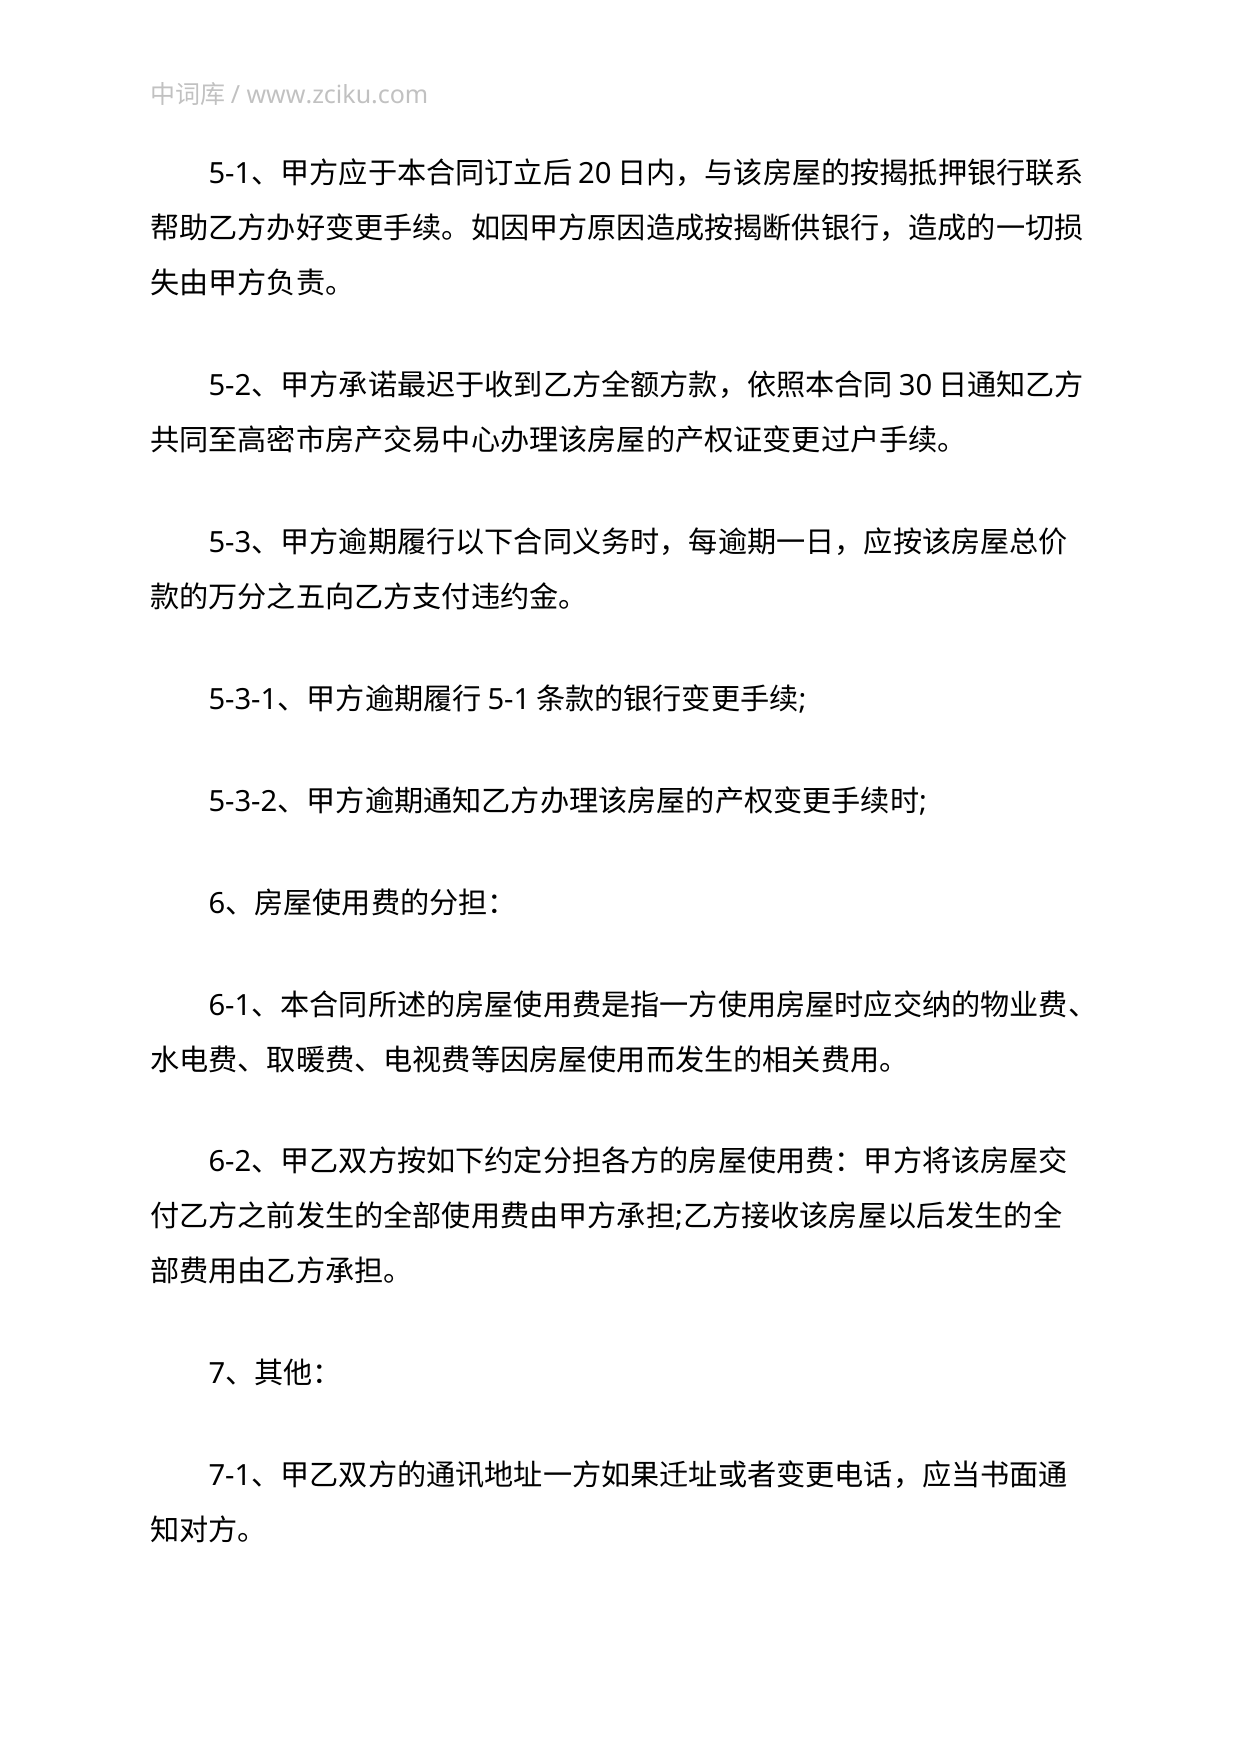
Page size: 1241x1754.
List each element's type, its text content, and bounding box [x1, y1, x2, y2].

text 6、房屋使用费的分担： [150, 879, 1090, 922]
text 5-3、甲方逾期履行以下合同义务时，每逾期一日，应按该房屋总价款的万分之五向乙方支付违约金。 [150, 518, 1090, 616]
text 5-3-1、甲方逾期履行5-1条款的银行变更手续; [150, 675, 1090, 718]
text 6-1、本合同所述的房屋使用费是指一方使用房屋时应交纳的物业费、水电费、取暖费、电视费等因房屋使用而发生的相关费用。 [150, 981, 1090, 1078]
text 7、其他： [150, 1350, 1090, 1392]
text 5-2、甲方承诺最迟于收到乙方全额方款，依照本合同30日通知乙方共同至高密市房产交易中心办理该房屋的产权证变更过户手续。 [150, 362, 1090, 459]
text 7-1、甲乙双方的通讯地址一方如果迁址或者变更电话，应当书面通知对方。 [150, 1452, 1090, 1549]
text 5-3-2、甲方逾期通知乙方办理该房屋的产权变更手续时; [150, 777, 1090, 819]
text 6-2、甲乙双方按如下约定分担各方的房屋使用费：甲方将该房屋交付乙方之前发生的全部使用费由甲方承担;乙方接收该房屋以后发生的全部费用由乙方承担。 [150, 1138, 1090, 1290]
text 5-1、甲方应于本合同订立后20日内，与该房屋的按揭抵押银行联系帮助乙方办好变更手续。如因甲方原因造成按揭断供银行，造成的一切损失由甲方负责。 [150, 150, 1090, 302]
